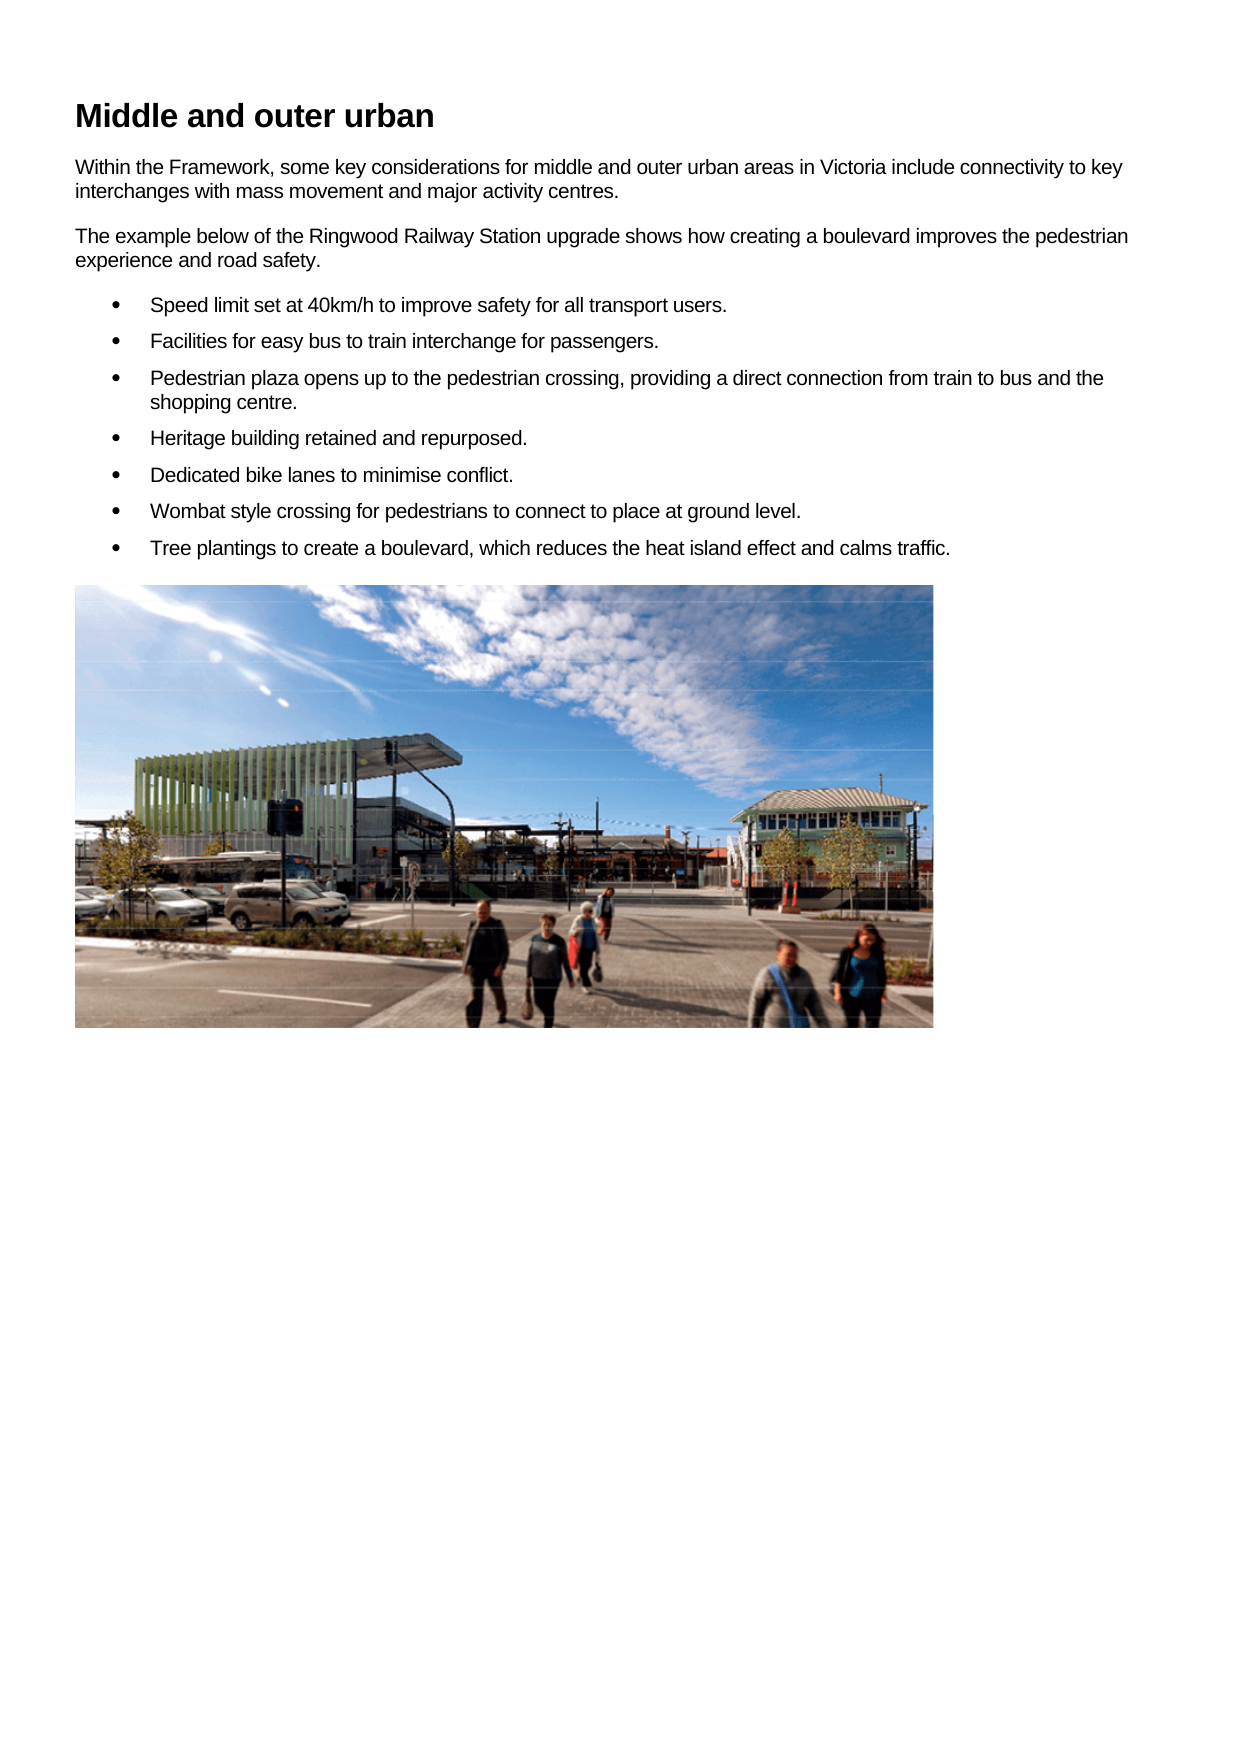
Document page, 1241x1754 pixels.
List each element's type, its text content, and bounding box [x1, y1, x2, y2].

text The example below of the Ringwood Railway Station upgrade shows how creating a boulevard improves the pedestrian experience and road safety. [75, 224, 1165, 272]
text Within the Framework, some key considerations for middle and outer urban areas in Victoria include connectivity to key interchanges with mass movement and major activity centres. [75, 155, 1165, 203]
text Dedicated bike lanes to minimise conflict. [112, 463, 1165, 487]
text Wombat style crossing for pedestrians to connect to place at ground level. [112, 499, 1165, 523]
picture [75, 585, 934, 1028]
text Heritage building retained and repurposed. [112, 426, 1165, 450]
subtitle Middle and outer urban [75, 96, 1165, 134]
text Tree plantings to create a boulevard, which reduces the heat island effect and calms traffic. [112, 536, 1165, 560]
text Pedestrian plaza opens up to the pedestrian crossing, providing a direct connection from train to bus and the shopping centre. [112, 366, 1165, 414]
text Speed limit set at 40km/h to improve safety for all transport users. [112, 293, 1165, 317]
text Facilities for easy bus to train interchange for passengers. [112, 329, 1165, 353]
